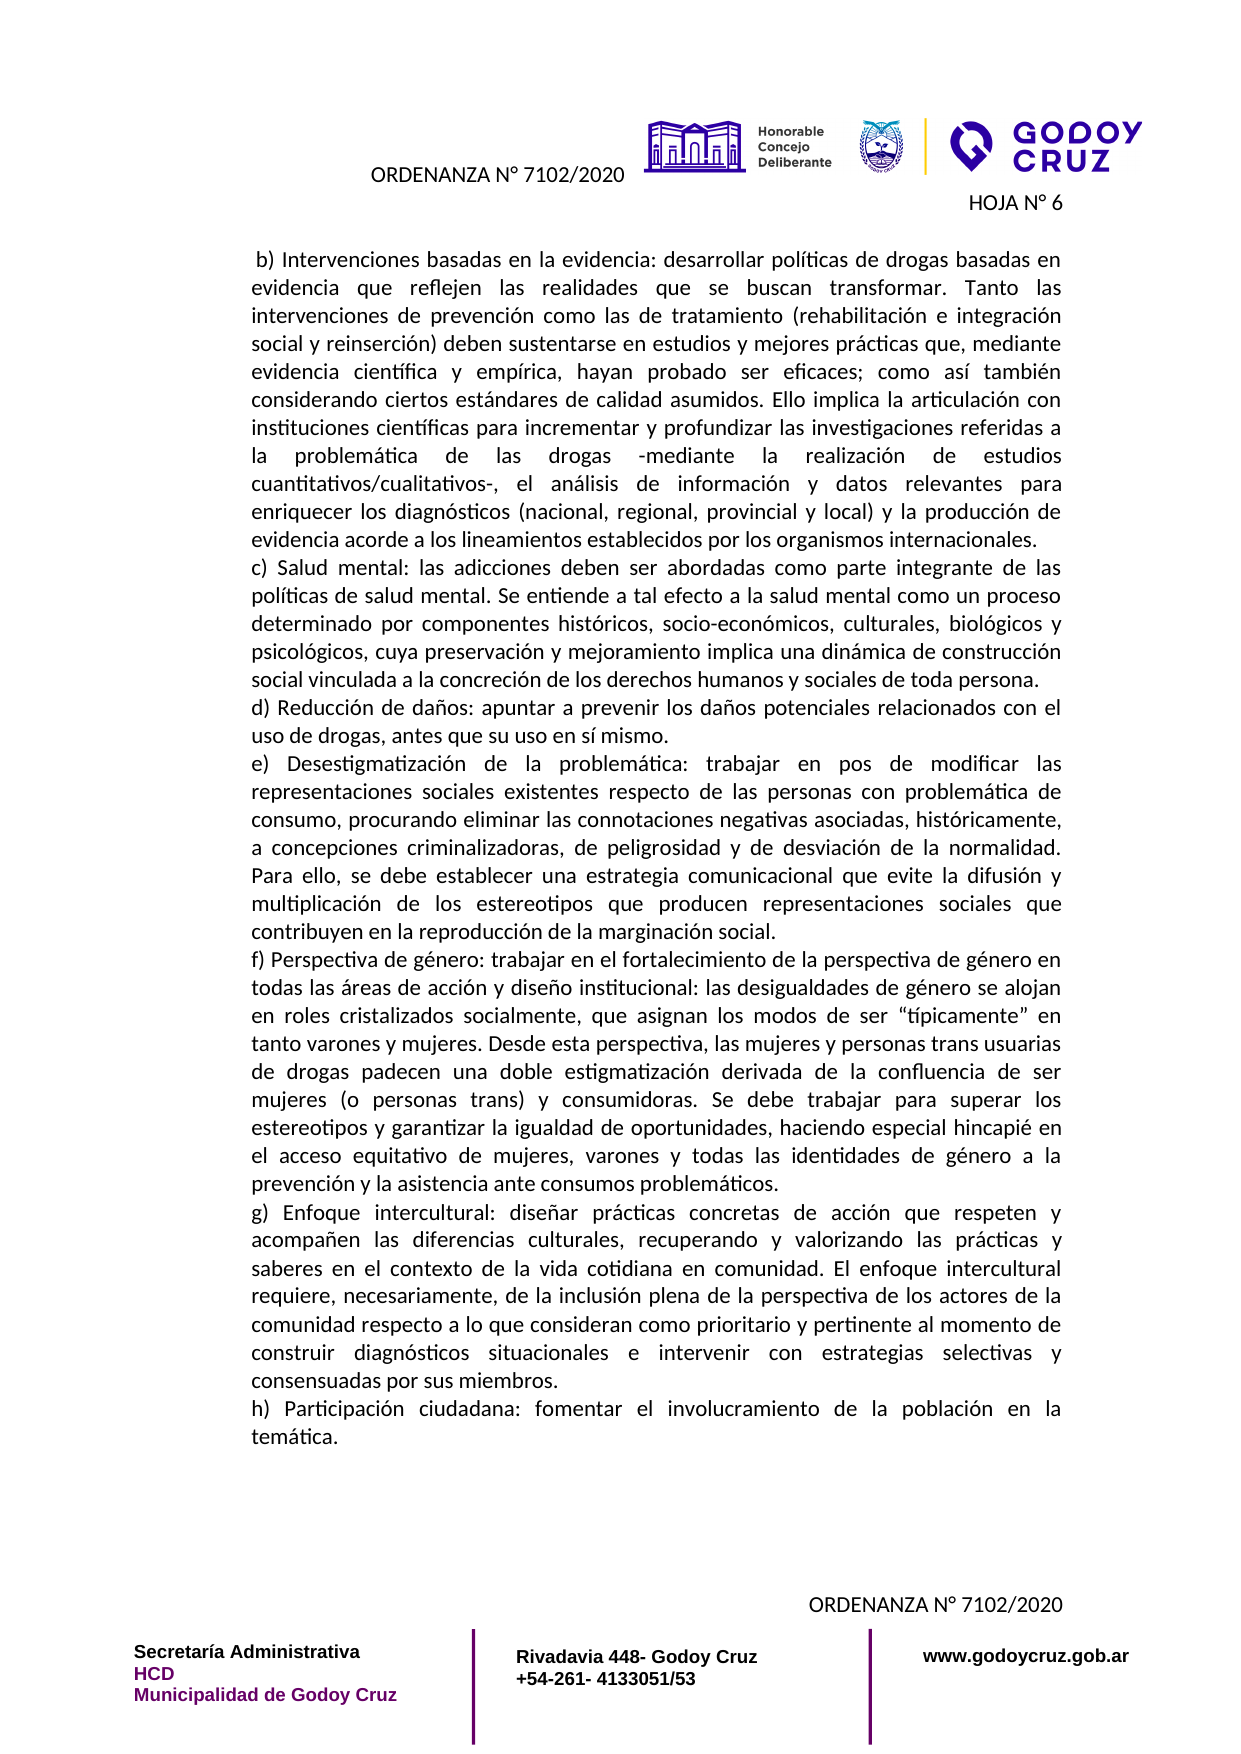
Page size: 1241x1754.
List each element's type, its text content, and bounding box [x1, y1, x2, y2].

text g) Enfoque intercultural: diseñar prácticas concretas de acción que respeten y acompañen las diferencias culturales, recuperando y valorizando las prácticas y saberes en el contexto de la vida cotidiana en comunidad. El enfoque intercultural requiere, necesariamente, de la inclusión plena de la perspectiva de los actores de la comunidad respecto a lo que consideran como prioritario y pertinente al momento de construir diagnósticos situacionales e intervenir con estrategias selectivas y consensuadas por sus miembros. [251, 1198, 1063, 1394]
text ORDENANZA N° 7102/2020 [177, 1590, 1063, 1618]
text HOJA N° 6 [177, 188, 1063, 216]
picture [643, 118, 1143, 175]
text ORDENANZA N° 7102/2020 [177, 160, 1063, 188]
text b) Intervenciones basadas en la evidencia: desarrollar políticas de drogas basadas en evidencia que reflejen las realidades que se buscan transformar. Tanto las intervenciones de prevención como las de tratamiento (rehabilitación e integración social y reinserción) deben sustentarse en estudios y mejores prácticas que, mediante evidencia científica y empírica, hayan probado ser eficaces; como así también considerando ciertos estándares de calidad asumidos. Ello implica la articulación con instituciones científicas para incrementar y profundizar las investigaciones referidas a la problemática de las drogas -mediante la realización de estudios cuantitativos/cualitativos-, el análisis de información y datos relevantes para enriquecer los diagnósticos (nacional, regional, provincial y local) y la producción de evidencia acorde a los lineamientos establecidos por los organismos internacionales. [251, 245, 1063, 553]
text e) Desestigmatización de la problemática: trabajar en pos de modificar las representaciones sociales existentes respecto de las personas con problemática de consumo, procurando eliminar las connotaciones negativas asociadas, históricamente, a concepciones criminalizadoras, de peligrosidad y de desviación de la normalidad. Para ello, se debe establecer una estrategia comunicacional que evite la difusión y multiplicación de los estereotipos que producen representaciones sociales que contribuyen en la reproducción de la marginación social. [251, 749, 1063, 945]
text f) Perspectiva de género: trabajar en el fortalecimiento de la perspectiva de género en todas las áreas de acción y diseño institucional: las desigualdades de género se alojan en roles cristalizados socialmente, que asignan los modos de ser “típicamente” en tanto varones y mujeres. Desde esta perspectiva, las mujeres y personas trans usuarias de drogas padecen una doble estigmatización derivada de la confluencia de ser mujeres (o personas trans) y consumidoras. Se debe trabajar para superar los estereotipos y garantizar la igualdad de oportunidades, haciendo especial hincapié en el acceso equitativo de mujeres, varones y todas las identidades de género a la prevención y la asistencia ante consumos problemáticos. [251, 945, 1063, 1198]
text d) Reducción de daños: apuntar a prevenir los daños potenciales relacionados con el uso de drogas, antes que su uso en sí mismo. [251, 693, 1063, 749]
text c) Salud mental: las adicciones deben ser abordadas como parte integrante de las políticas de salud mental. Se entiende a tal efecto a la salud mental como un proceso determinado por componentes históricos, socio-económicos, culturales, biológicos y psicológicos, cuya preservación y mejoramiento implica una dinámica de construcción social vinculada a la concreción de los derechos humanos y sociales de toda persona. [251, 553, 1063, 693]
text h) Participación ciudadana: fomentar el involucramiento de la población en la temática. [251, 1394, 1063, 1450]
